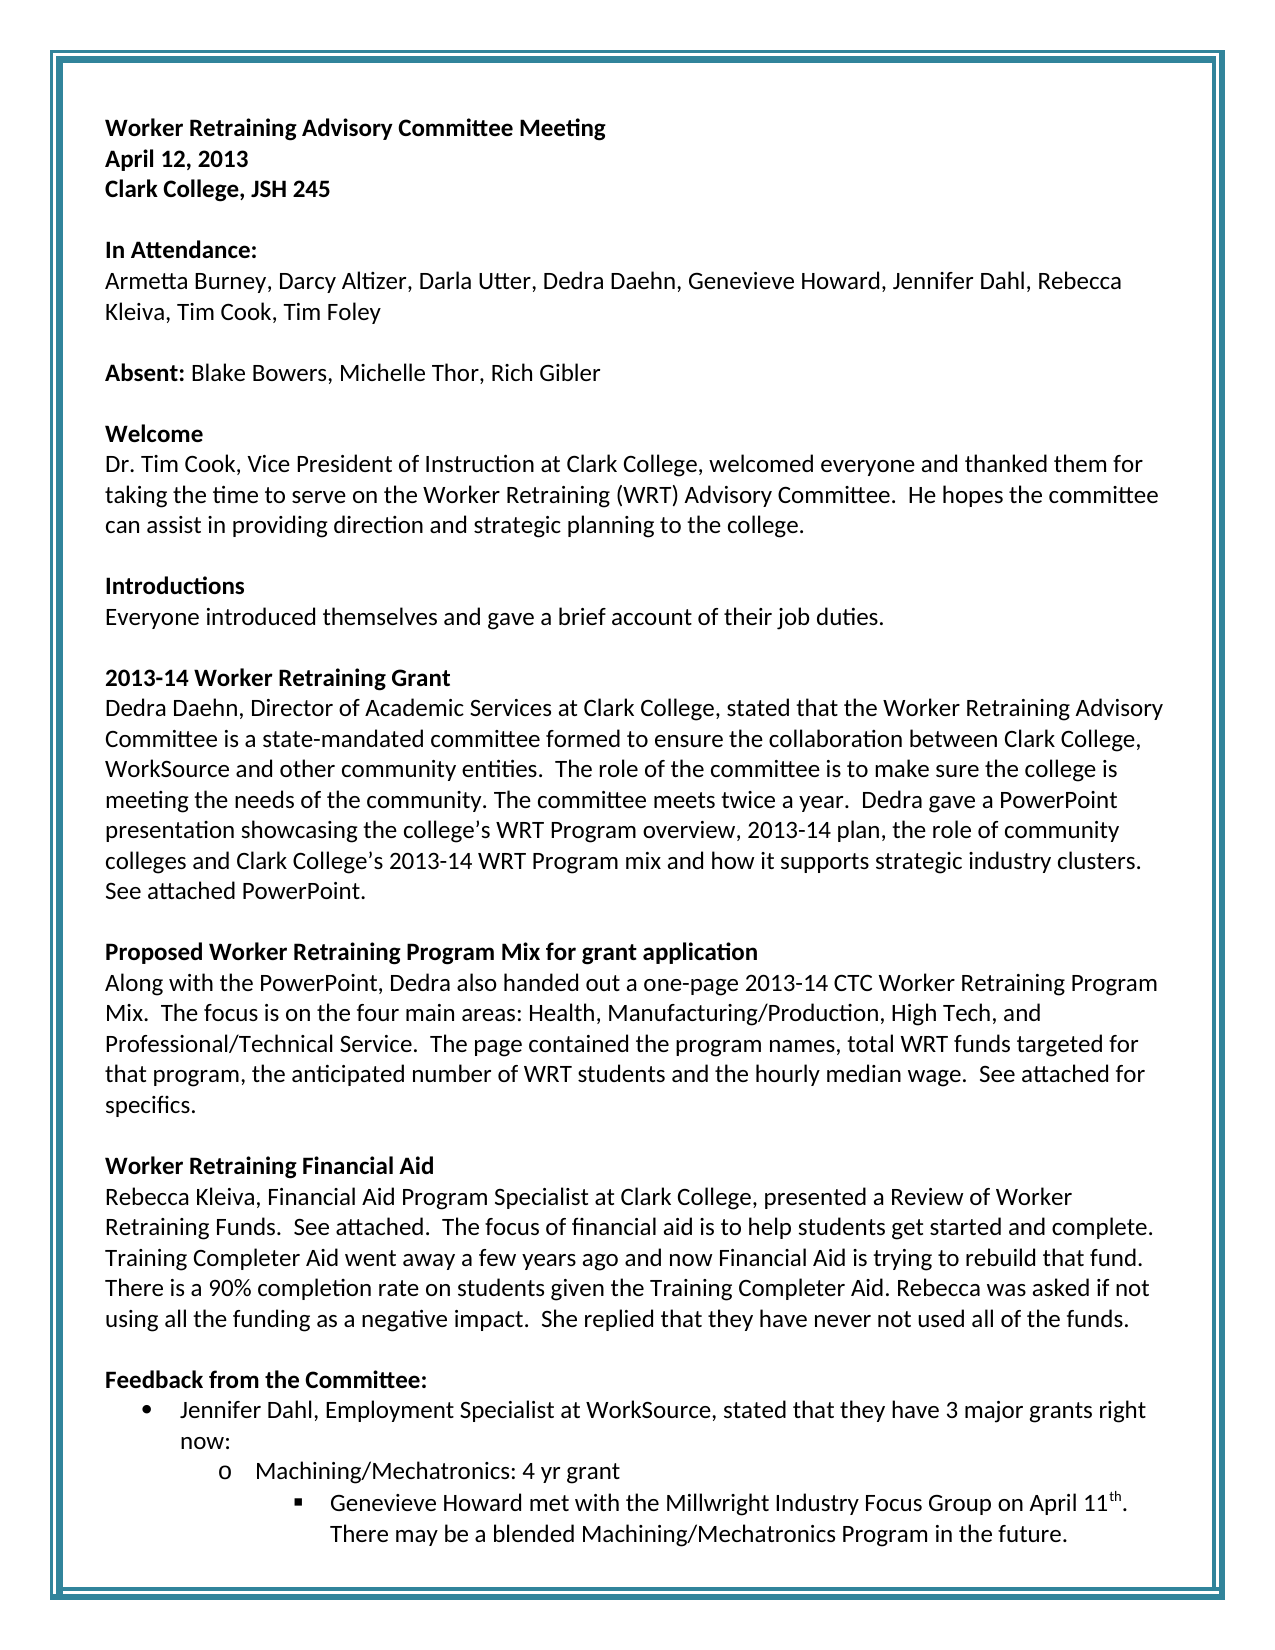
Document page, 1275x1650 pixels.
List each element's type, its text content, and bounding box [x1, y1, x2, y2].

text In Attendance: [105, 234, 1170, 265]
text Everyone introduced themselves and gave a brief account of their job duties. [105, 601, 1170, 631]
text Proposed Worker Retraining Program Mix for grant application [105, 937, 1170, 967]
list Machining/Mechatronics: 4 yr grant [217, 1455, 1170, 1487]
text 2013-14 Worker Retraining Grant [105, 662, 1170, 692]
text Welcome [105, 418, 1170, 448]
list Genevieve Howard met with the Millwright Industry Focus Group on April 11th. There may be a blended Machining/Mechatronics Program in the future. [292, 1487, 1170, 1548]
text Worker Retraining Advisory Committee Meeting [105, 112, 1170, 143]
text Introductions [105, 570, 1170, 601]
text Worker Retraining Financial Aid [105, 1150, 1170, 1181]
text Armetta Burney, Darcy Altizer, Darla Utter, Dedra Daehn, Genevieve Howard, Jennifer Dahl, Rebecca Kleiva, Tim Cook, Tim Foley [105, 265, 1170, 326]
text Dedra Daehn, Director of Academic Services at Clark College, stated that the Worker Retraining Advisory Committee is a state-mandated committee formed to ensure the collaboration between Clark College, WorkSource and other community entities. The role of the committee is to make sure the college is meeting the needs of the community. The committee meets twice a year. Dedra gave a PowerPoint presentation showcasing the college’s WRT Program overview, 2013-14 plan, the role of community colleges and Clark College’s 2013-14 WRT Program mix and how it supports strategic industry clusters. See attached PowerPoint. [105, 692, 1170, 906]
text Along with the PowerPoint, Dedra also handed out a one-page 2013-14 CTC Worker Retraining Program Mix. The focus is on the four main areas: Health, Manufacturing/Production, High Tech, and Professional/Technical Service. The page contained the program names, total WRT funds targeted for that program, the anticipated number of WRT students and the hourly median wage. See attached for specifics. [105, 967, 1170, 1120]
text April 12, 2013 [105, 143, 1170, 173]
text Clark College, JSH 245 [105, 173, 1170, 204]
text Feedback from the Committee: [105, 1364, 1170, 1394]
text Dr. Tim Cook, Vice President of Instruction at Clark College, welcomed everyone and thanked them for taking the time to serve on the Worker Retraining (WRT) Advisory Committee. He hopes the committee can assist in providing direction and strategic planning to the college. [105, 448, 1170, 540]
list Jennifer Dahl, Employment Specialist at WorkSource, stated that they have 3 major grants right now: [142, 1394, 1170, 1455]
text Absent: Blake Bowers, Michelle Thor, Rich Gibler [105, 357, 1170, 387]
text Rebecca Kleiva, Financial Aid Program Specialist at Clark College, presented a Review of Worker Retraining Funds. See attached. The focus of financial aid is to help students get started and complete. Training Completer Aid went away a few years ago and now Financial Aid is trying to rebuild that fund. There is a 90% completion rate on students given the Training Completer Aid. Rebecca was asked if not using all the funding as a negative impact. She replied that they have never not used all of the funds. [105, 1181, 1170, 1333]
